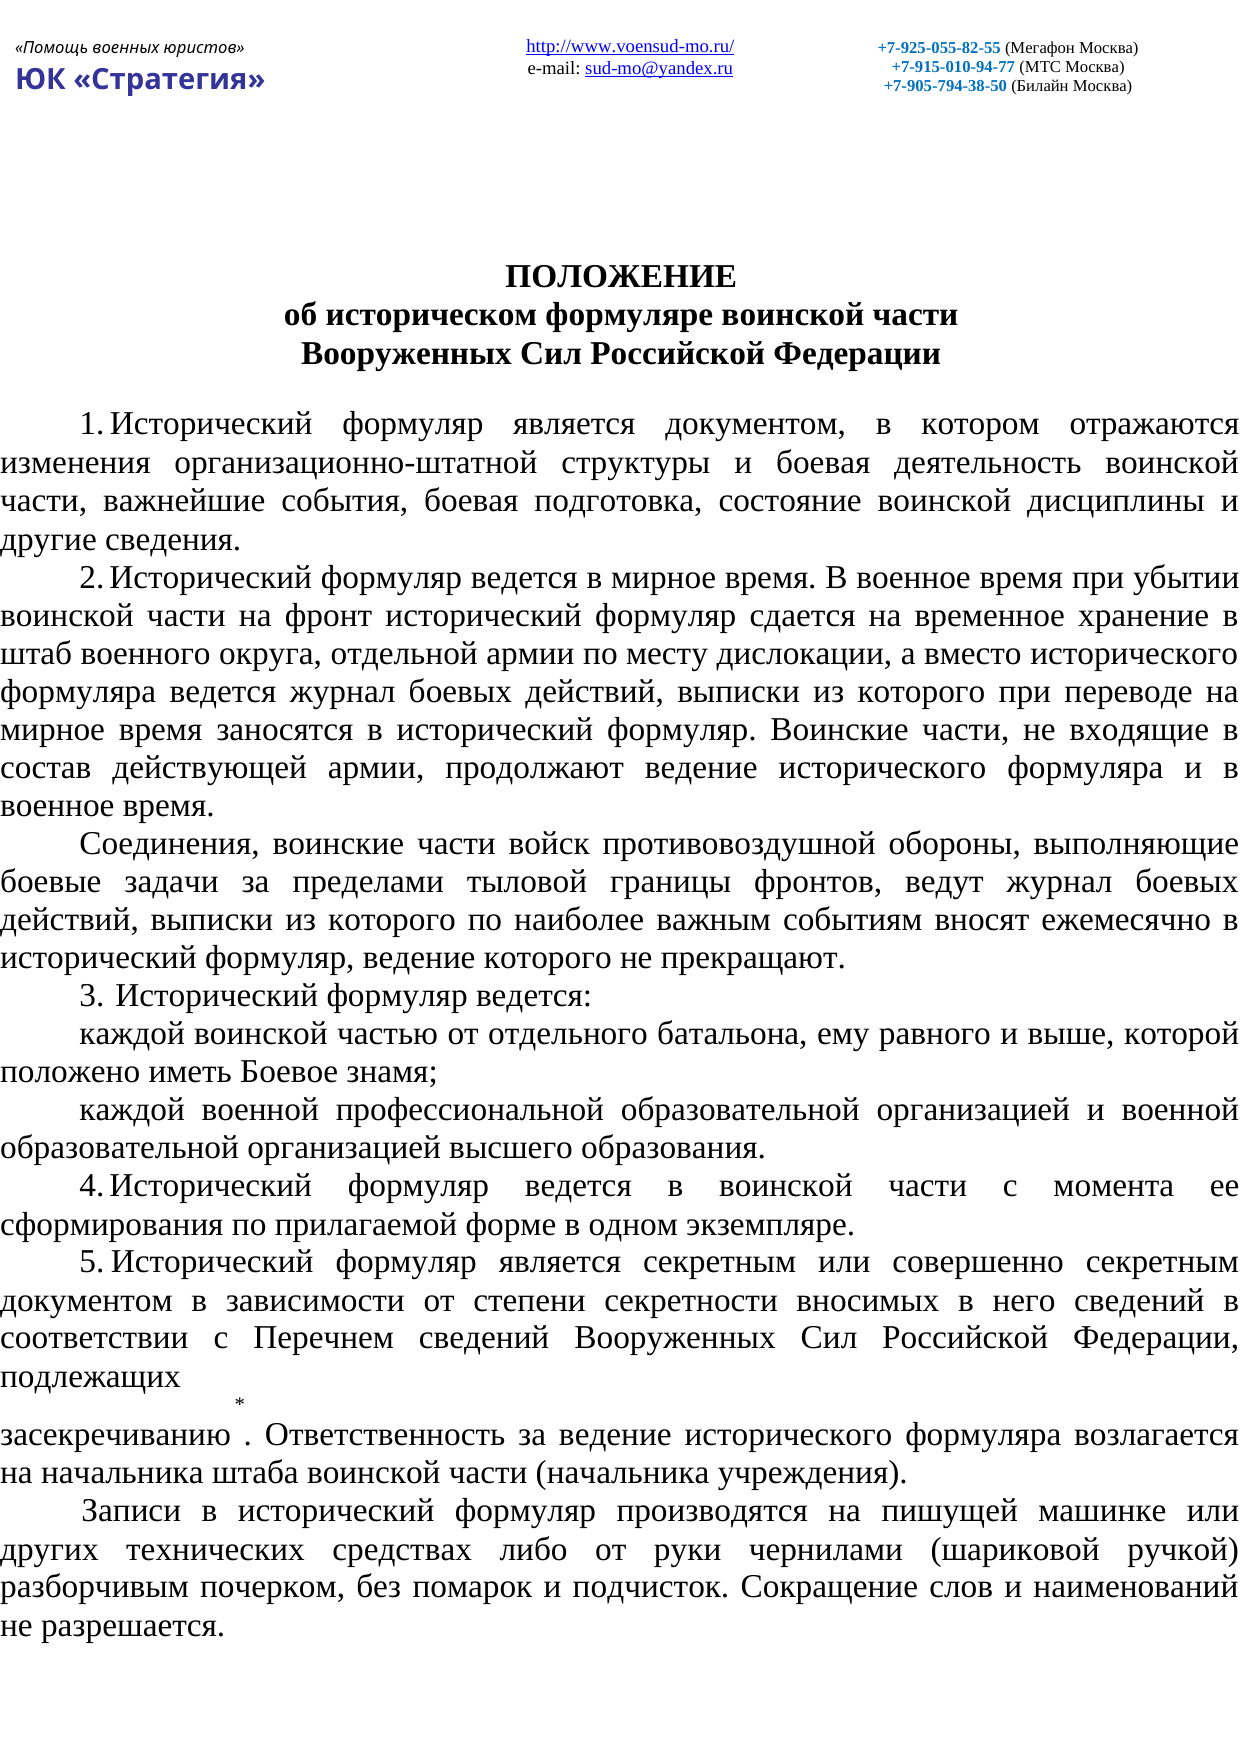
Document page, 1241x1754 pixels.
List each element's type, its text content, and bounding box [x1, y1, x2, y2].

list Исторический формуляр ведется: [0, 976, 1240, 1014]
text Записи в исторический формуляр производятся на пишущей машинке или других технических средствах либо от руки чернилами (шариковой ручкой) разборчивым почерком, без помарок и подчисток. Сокращение слов и наименований не разрешается. [0, 1491, 1240, 1643]
list Исторический формуляр является секретным или совершенно секретным документом в зависимости от степени секретности вносимых в него сведений в соответствии с Перечнем сведений Вооруженных Сил Российской Федерации, подлежащих [0, 1242, 1240, 1394]
text каждой военной профессиональной образовательной организацией и военной образовательной организацией высшего образования. [0, 1090, 1240, 1166]
text каждой воинской частью от отдельного батальона, ему равного и выше, которой положено иметь Боевое знамя; [0, 1014, 1240, 1090]
list Исторический формуляр ведется в воинской части с момента ее сформирования по прилагаемой форме в одном экземпляре. [0, 1166, 1240, 1242]
text об историческом формуляре воинской части Вооруженных Сил Российской Федерации [2, 294, 1240, 372]
text засекречиванию . Ответственность за ведение исторического формуляра возлагается на начальника штаба воинской части (начальника учреждения). [0, 1415, 1240, 1491]
text Соединения, воинские части войск противовоздушной обороны, выполняющие боевые задачи за пределами тыловой границы фронтов, ведут журнал боевых действий, выписки из которого по наиболее важным событиям вносят ежемесячно в исторический формуляр, ведение которого не прекращают. [0, 824, 1240, 976]
text * [233, 1394, 1240, 1415]
list Исторический формуляр является документом, в котором отражаются изменения организационно-штатной структуры и боевая деятельность воинской части, важнейшие события, боевая подготовка, состояние воинской дисциплины и другие сведения. [0, 404, 1240, 558]
list Исторический формуляр ведется в мирное время. В военное время при убытии воинской части на фронт исторический формуляр сдается на временное хранение в штаб военного округа, отдельной армии по месту дислокации, а вместо исторического формуляра ведется журнал боевых действий, выписки из которого при переводе на мирное время заносятся в исторический формуляр. Воинские части, не входящие в состав действующей армии, продолжают ведение исторического формуляра и в военное время. [0, 558, 1240, 824]
text ПОЛОЖЕНИЕ [2, 261, 1240, 294]
